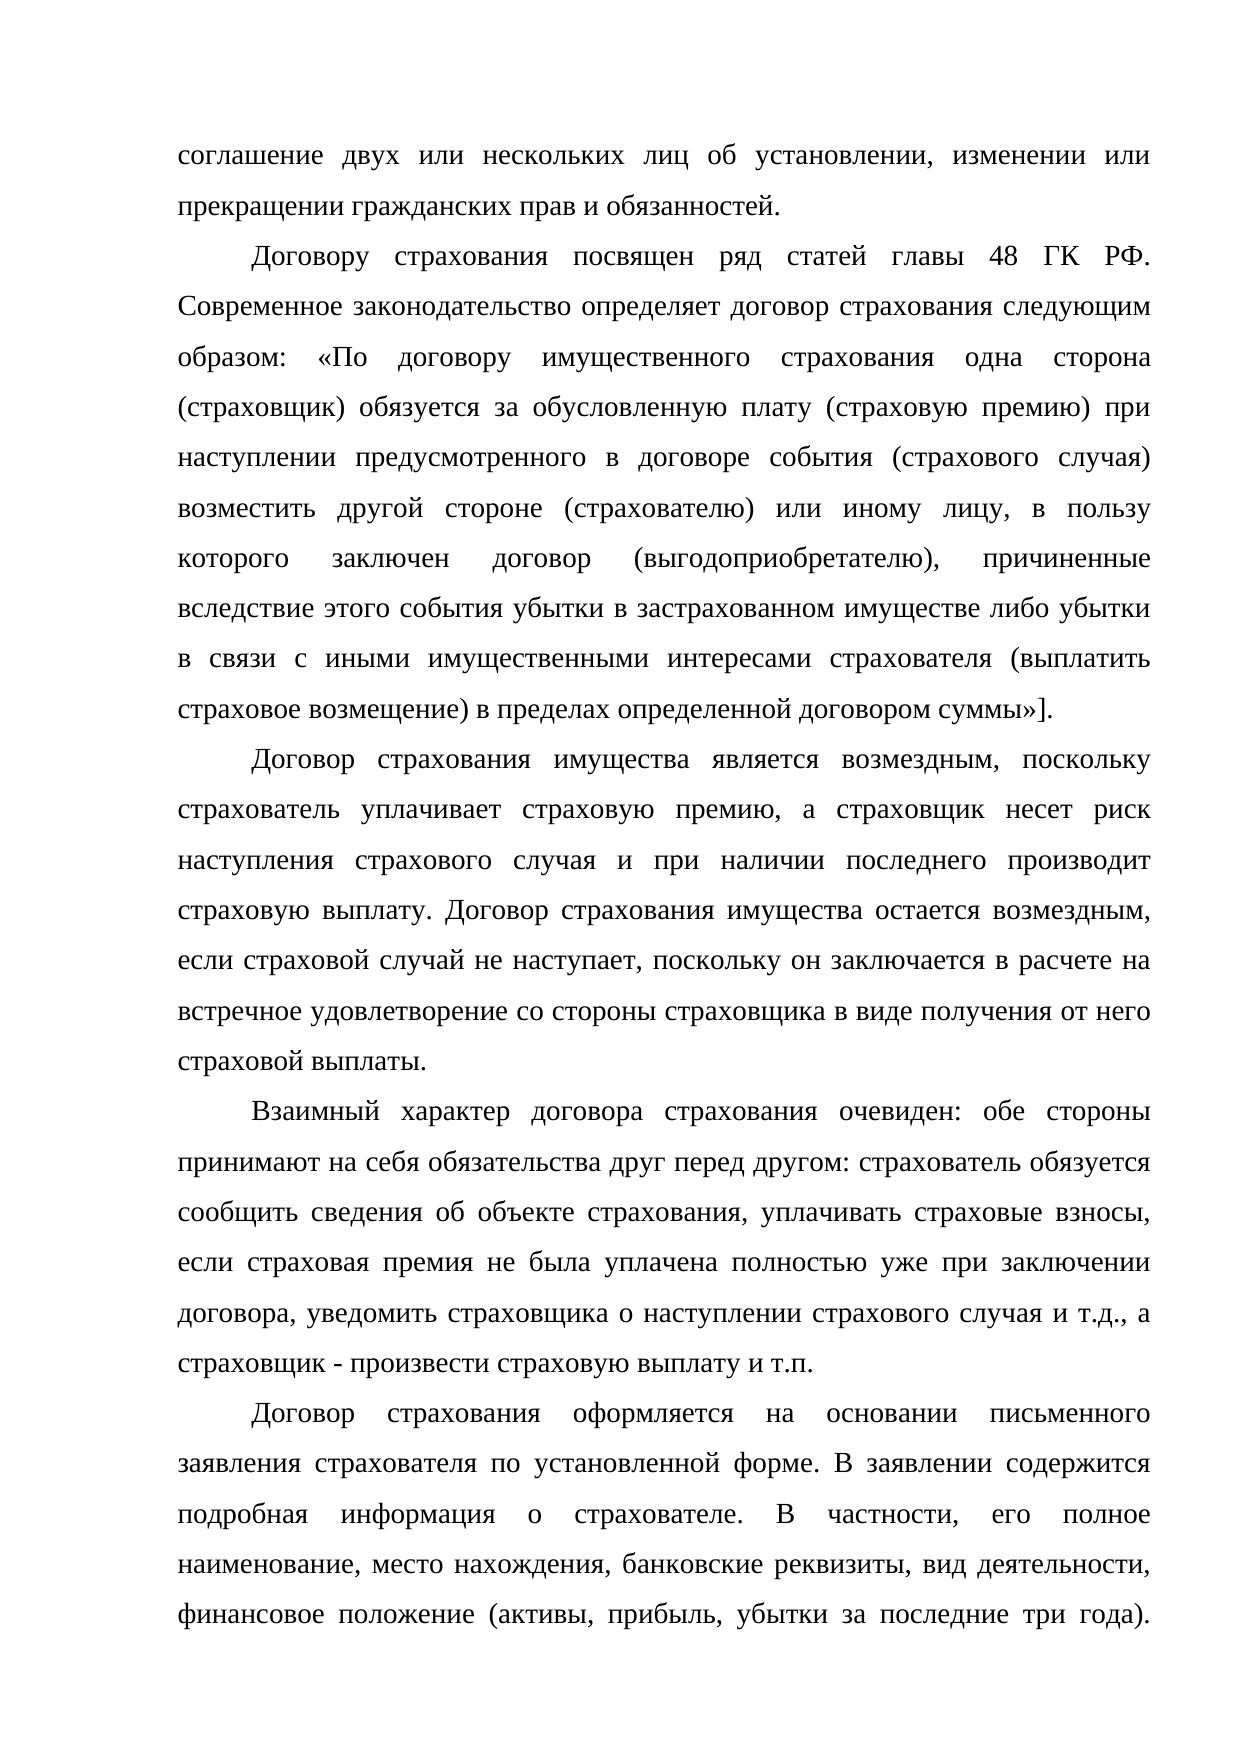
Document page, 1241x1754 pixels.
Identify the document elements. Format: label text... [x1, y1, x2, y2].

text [177, 137, 1152, 221]
text Взаимный характер договора страхования очевиден: обе стороны принимают на себя обязательства друг перед другом: страхователь обязуется сообщить сведения об объекте страхования, уплачивать страховые взносы, если страховая премия не была уплачена полностью уже при заключении договора, уведомить страховщика о наступлении страхового случая и т.д., а страховщик - произвести страховую выплату и т.п. [177, 1093, 1152, 1378]
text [177, 1395, 1152, 1630]
text Договору страхования посвящен ряд статей главы 48 ГК РФ. Современное законодательство определяет договор страхования следующим образом: «По договору имущественного страхования одна сторона (страховщик) обязуется за обусловленную плату (страховую премию) при наступлении предусмотренного в договоре события (страхового случая) возместить другой стороне (страхователю) или иному лицу, в пользу которого заключен договор (выгодоприобретателю), причиненные вследствие этого события убытки в застрахованном имуществе либо убытки в связи с иными имущественными интересами страхователя (выплатить страховое возмещение) в пределах определенной договором суммы»]. [177, 238, 1152, 724]
text Договор страхования имущества является возмездным, поскольку страхователь уплачивает страховую премию, а страховщик несет риск наступления страхового случая и при наличии последнего производит страховую выплату. Договор страхования имущества остается возмездным, если страховой случай не наступает, поскольку он заключается в расчете на встречное удовлетворение со стороны страховщика в виде получения от него страховой выплаты. [177, 741, 1152, 1077]
